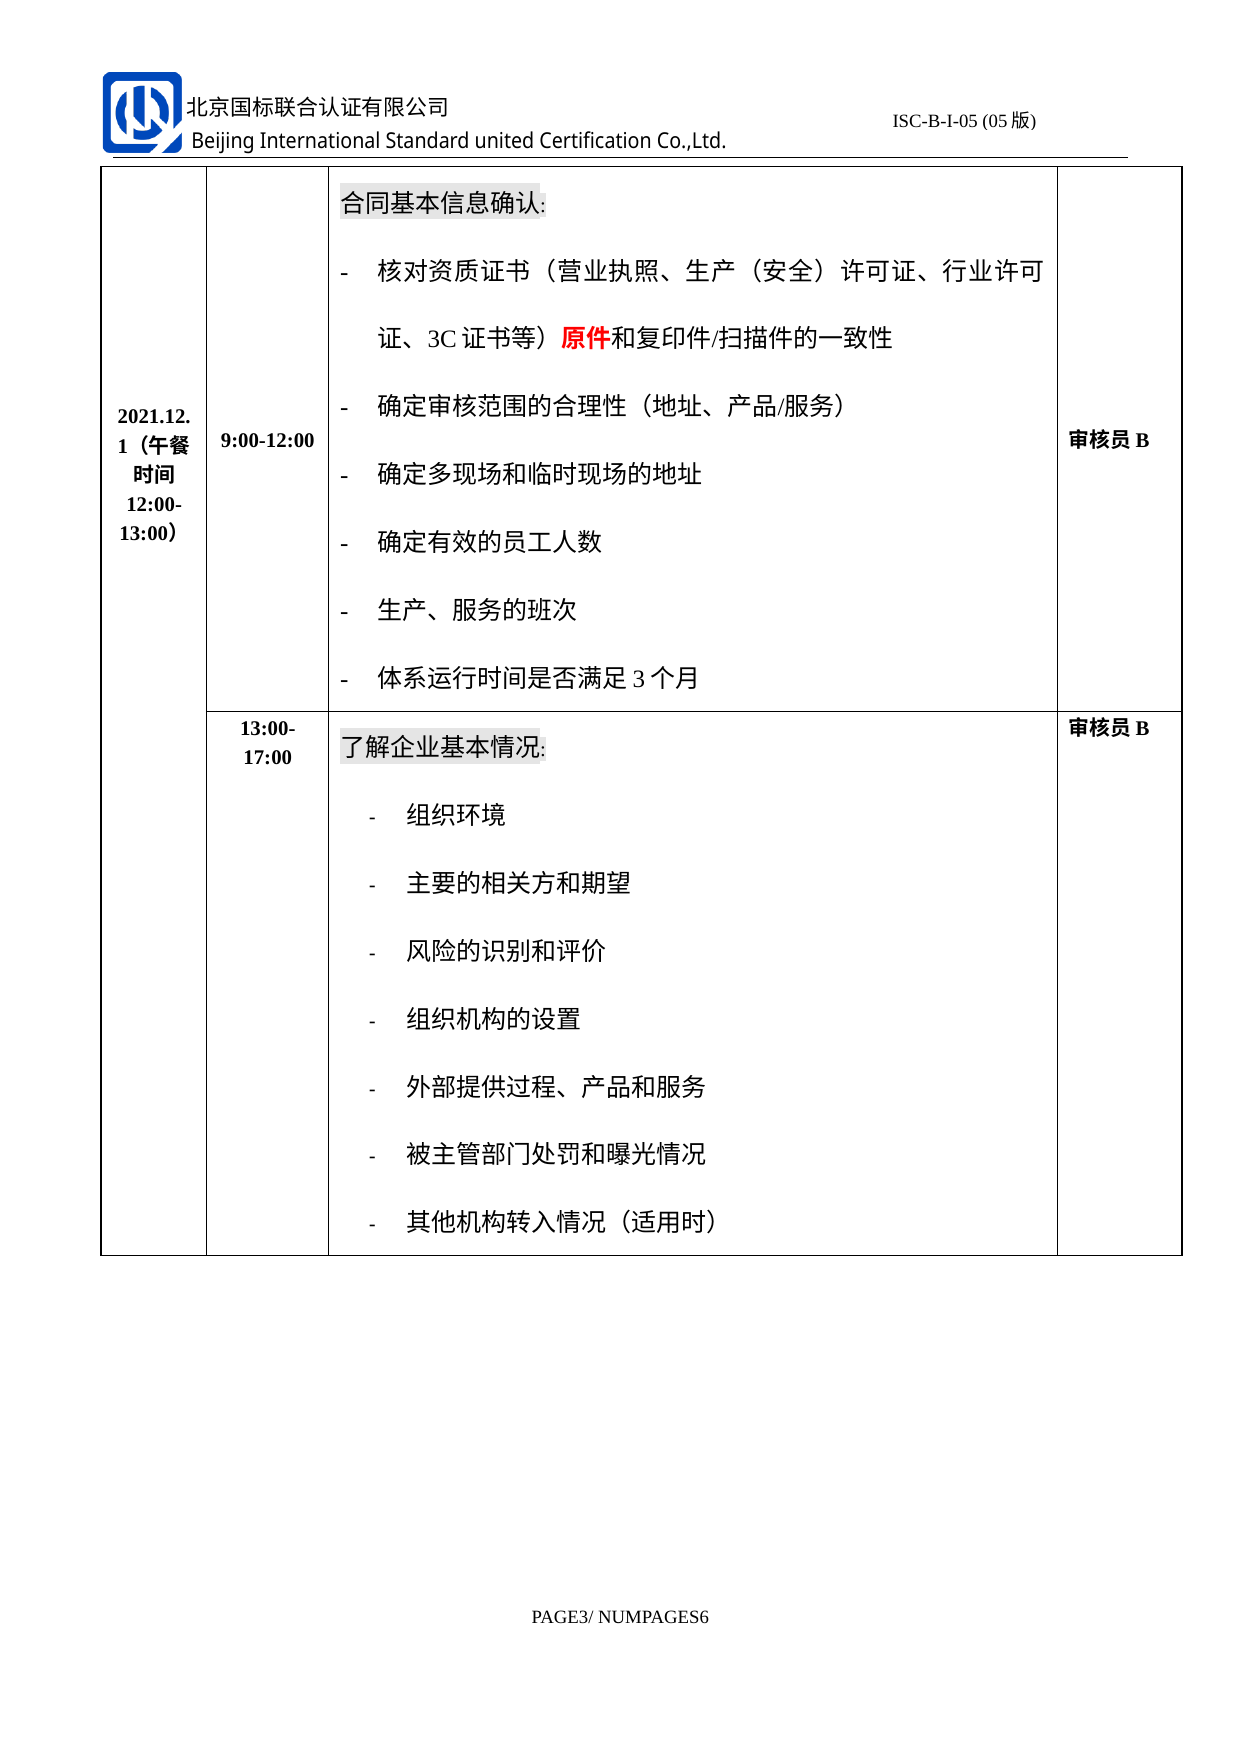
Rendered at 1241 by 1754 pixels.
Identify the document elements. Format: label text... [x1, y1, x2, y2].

table_cell 合同基本信息确认: 核对资质证书（营业执照、生产（安全）许可证、行业许可证、3C证书等）原件和复印件/扫描件的一致性 确定审核范围的合理性（地址、产品/服务） 确定多现场和临时现场的地址 确定有效的员工人数 生产、服务的班次 体系运行时间是否满足3个月 [329, 167, 1057, 711]
picture [102, 72, 182, 153]
table_cell 9:00-12:00 [207, 167, 328, 711]
table_cell 审核员B [1058, 712, 1181, 1255]
table_cell 13:00-17:00 [207, 712, 328, 1255]
table_cell 审核员B [1058, 167, 1181, 711]
table_cell 2021.12.1（午餐时间12:00-13:00） [102, 167, 206, 1255]
table_cell 了解企业基本情况: 组织环境 主要的相关方和期望 风险的识别和评价 组织机构的设置 外部提供过程、产品和服务 被主管部门处罚和曝光情况 其他机构转入情况（适用时） [329, 712, 1057, 1255]
